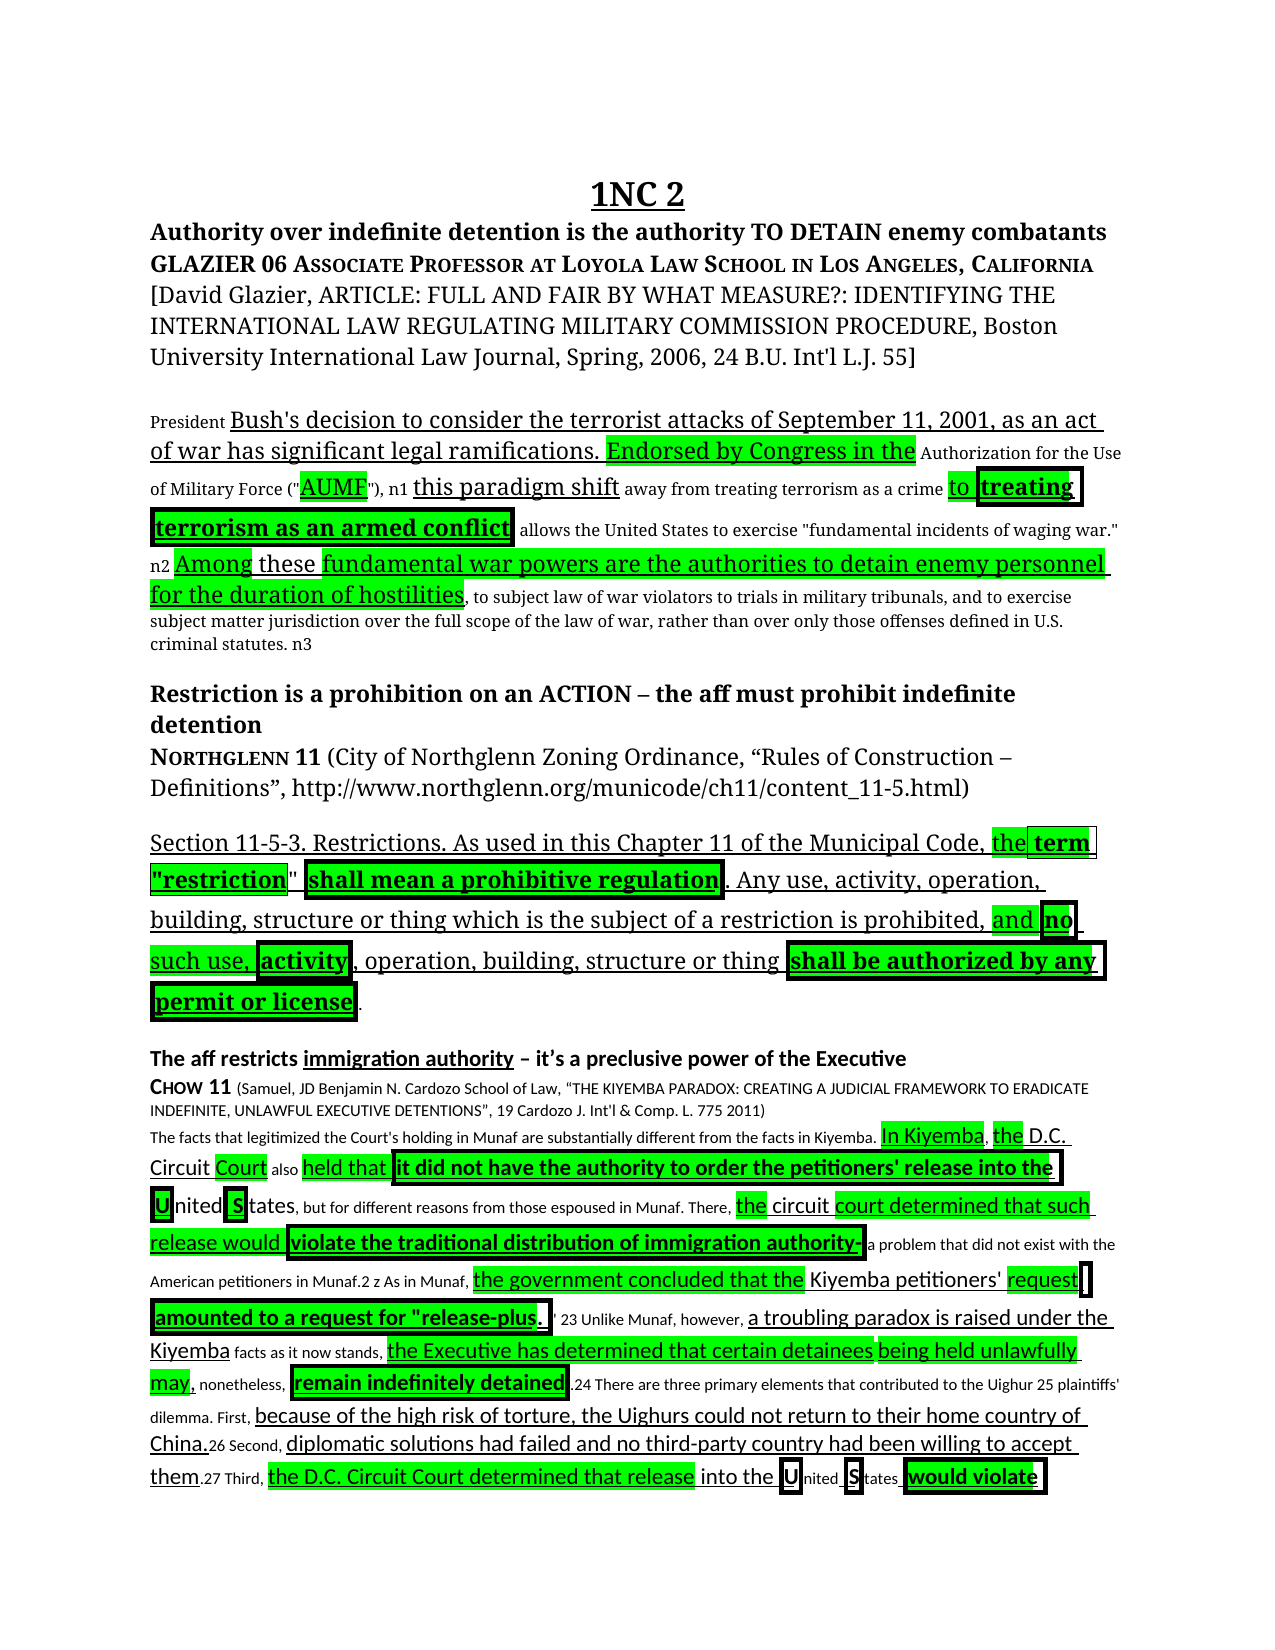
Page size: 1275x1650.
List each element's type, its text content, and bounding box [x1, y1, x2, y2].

text Chow 11 (Samuel, JD Benjamin N. Cardozo School of Law, “THE KIYEMBA PARADOX: CREATING A JUDICIAL FRAMEWORK TO ERADICATE INDEFINITE, UNLAWFUL EXECUTIVE DETENTIONS”, 19 Cardozo J. Int'l & Comp. L. 775 2011) [150, 1072, 1125, 1121]
subtitle The aff restricts immigration authority – it’s a preclusive power of the Executive [150, 1044, 1125, 1072]
text Northglenn 11 (City of Northglenn Zoning Ordinance, “Rules of Construction – Definitions”, http://www.northglenn.org/municode/ch11/content_11-5.html) [150, 741, 1125, 803]
text President Bush's decision to consider the terrorist attacks of September 11, 2001, as an act of war has significant legal ramifications. Endorsed by Congress in the Authorization for the Use of Military Force ("AUMF"), n1 this paradigm shift away from treating terrorism as a crime to treating terrorism as an armed conflict allows the United States to exercise "fundamental incidents of waging war." n2 Among these fundamental war powers are the authorities to detain enemy personnel for the duration of hostilities, to subject law of war violators to trials in military tribunals, and to exercise subject matter jurisdiction over the full scope of the law of war, rather than over only those offenses defined in U.S. criminal statutes. n3 [150, 404, 1125, 655]
text Section 11-5-3. Restrictions. As used in this Chapter 11 of the Municipal Code, the term "restriction" shall mean a prohibitive regulation. Any use, activity, operation, building, structure or thing which is the subject of a restriction is prohibited, and no such use, activity, operation, building, structure or thing shall be authorized by any permit or license. [150, 826, 1125, 1022]
text GLAZIER 06 Associate Professor at Loyola Law School in Los Angeles, California [David Glazier, ARTICLE: FULL AND FAIR BY WHAT MEASURE?: IDENTIFYING THE INTERNATIONAL LAW REGULATING MILITARY COMMISSION PROCEDURE, Boston University International Law Journal, Spring, 2006, 24 B.U. Int'l L.J. 55] [150, 247, 1125, 372]
subtitle Restriction is a prohibition on an ACTION – the aff must prohibit indefinite detention [150, 678, 1125, 741]
subtitle 1nc 2 [150, 171, 1125, 216]
subtitle Authority over indefinite detention is the authority TO DETAIN enemy combatants [150, 216, 1125, 247]
